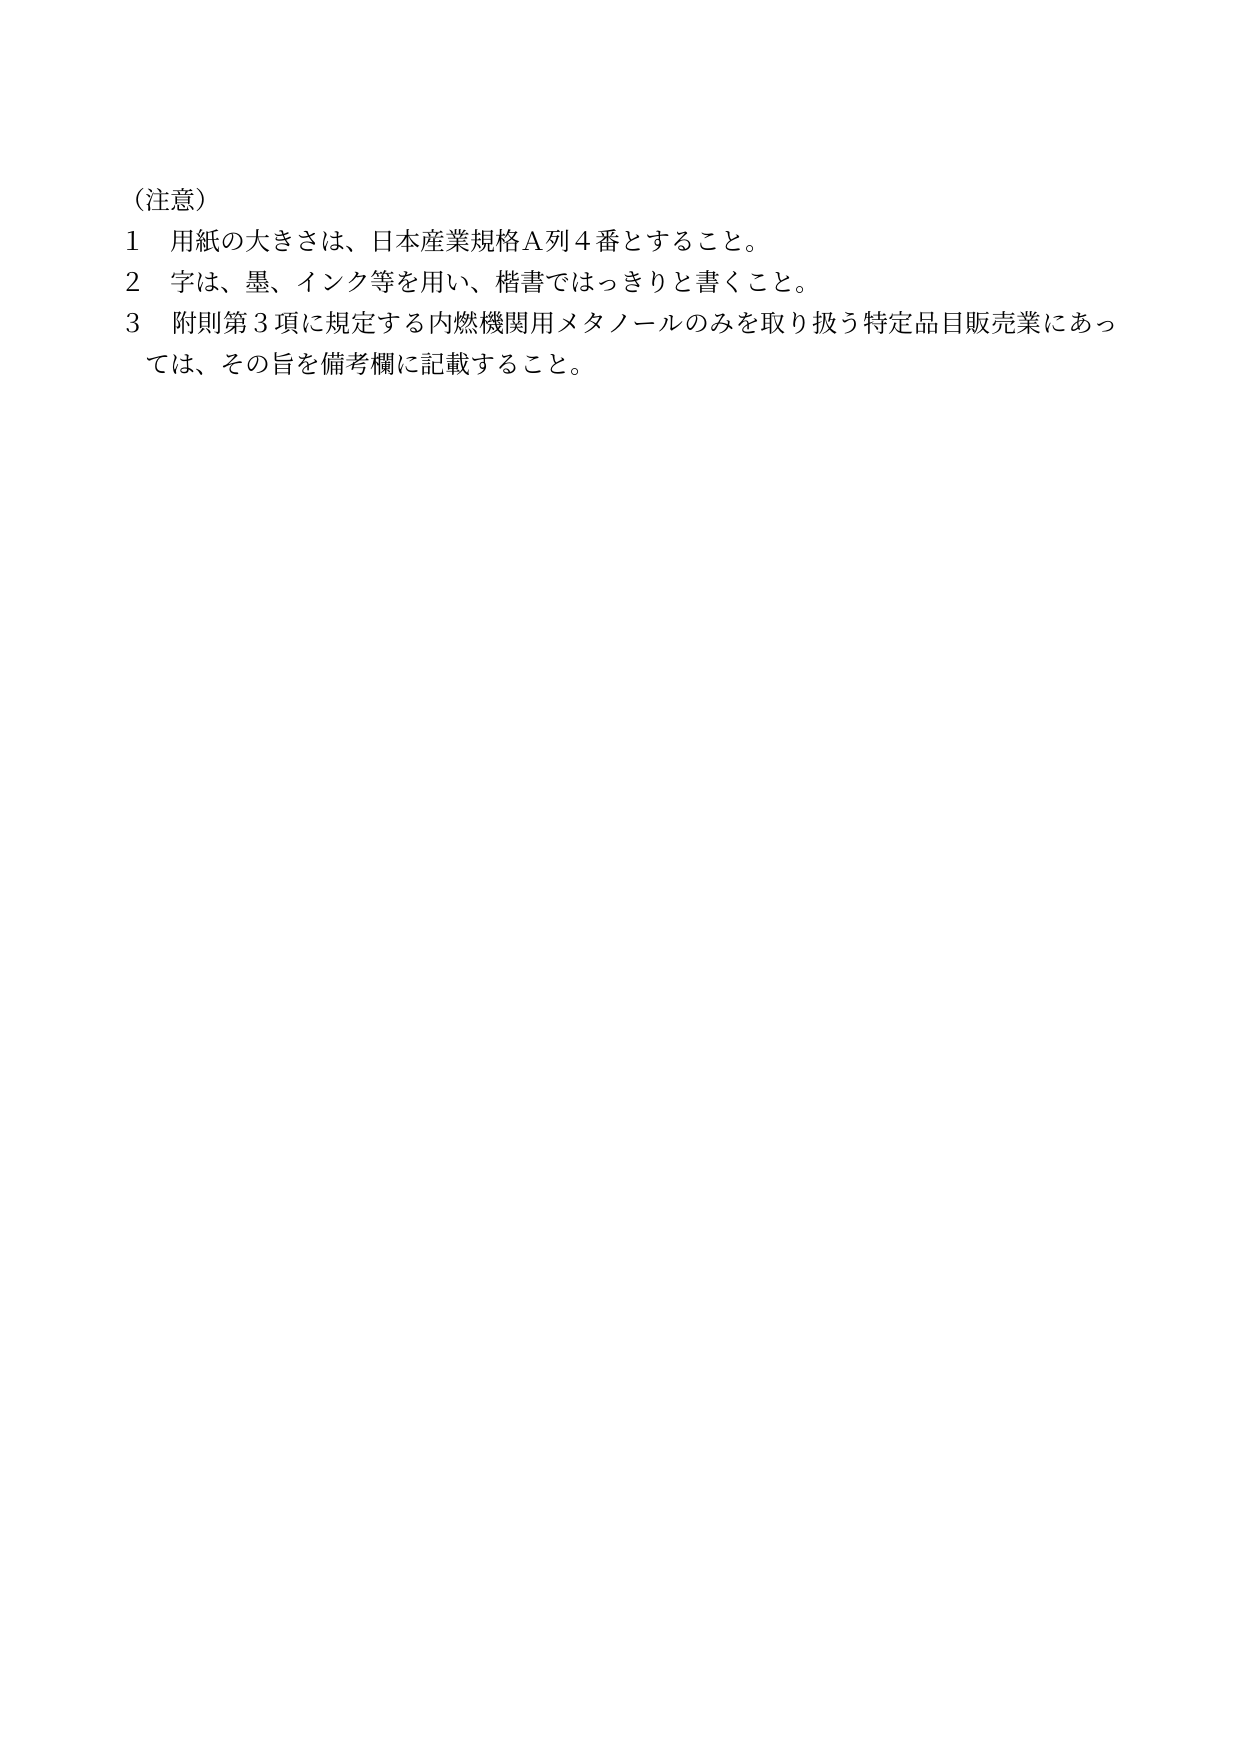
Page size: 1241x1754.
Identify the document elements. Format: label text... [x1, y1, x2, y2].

text ３ 附則第３項に規定する内燃機関用メタノールのみを取り扱う特定品目販売業にあっては、その旨を備考欄に記載すること。 [121, 300, 1120, 381]
text ２ 字は、墨、インク等を用い、楷書ではっきりと書くこと。 [121, 259, 1120, 300]
text １ 用紙の大きさは、日本産業規格Ａ列４番とすること。 [121, 218, 1120, 259]
text （注意） [121, 177, 1120, 218]
